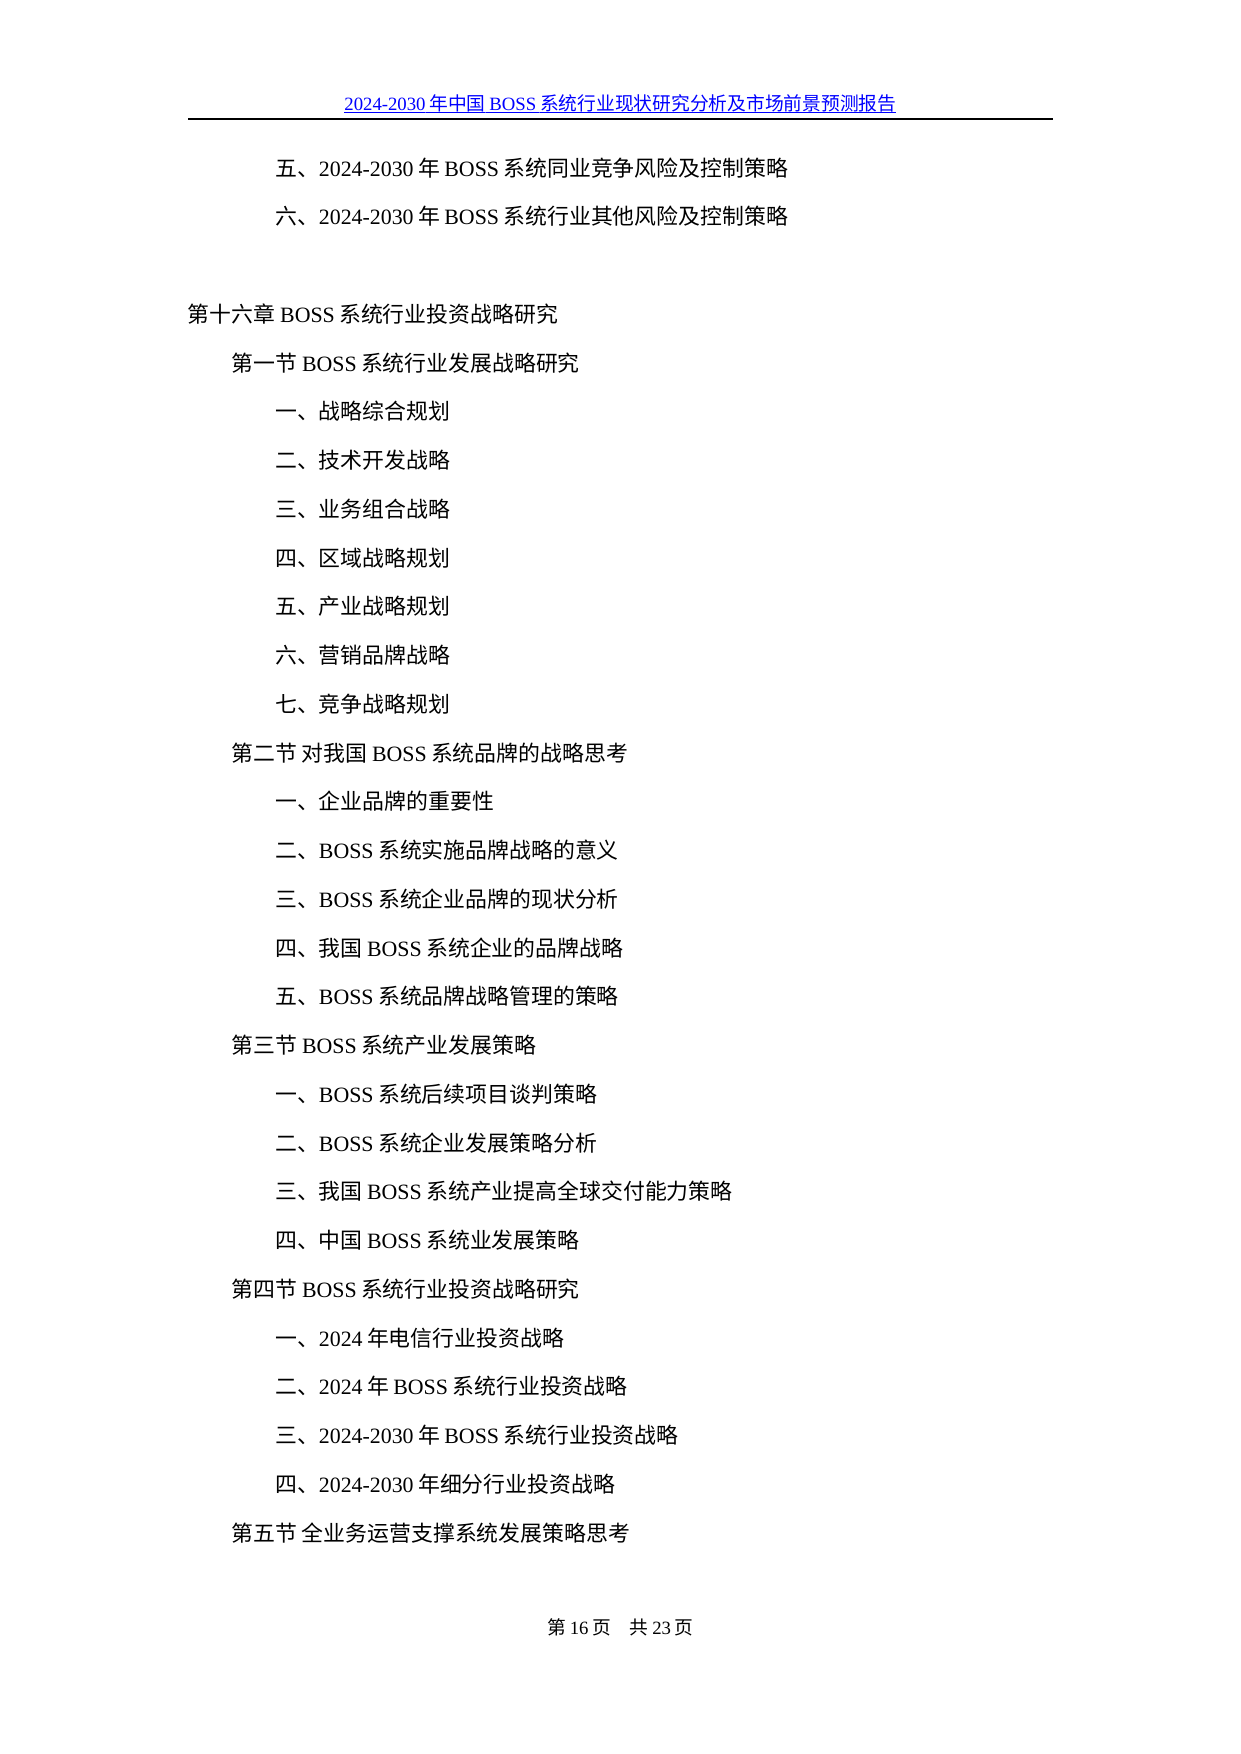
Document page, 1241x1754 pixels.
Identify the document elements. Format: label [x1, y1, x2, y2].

text [187, 150, 1053, 1548]
